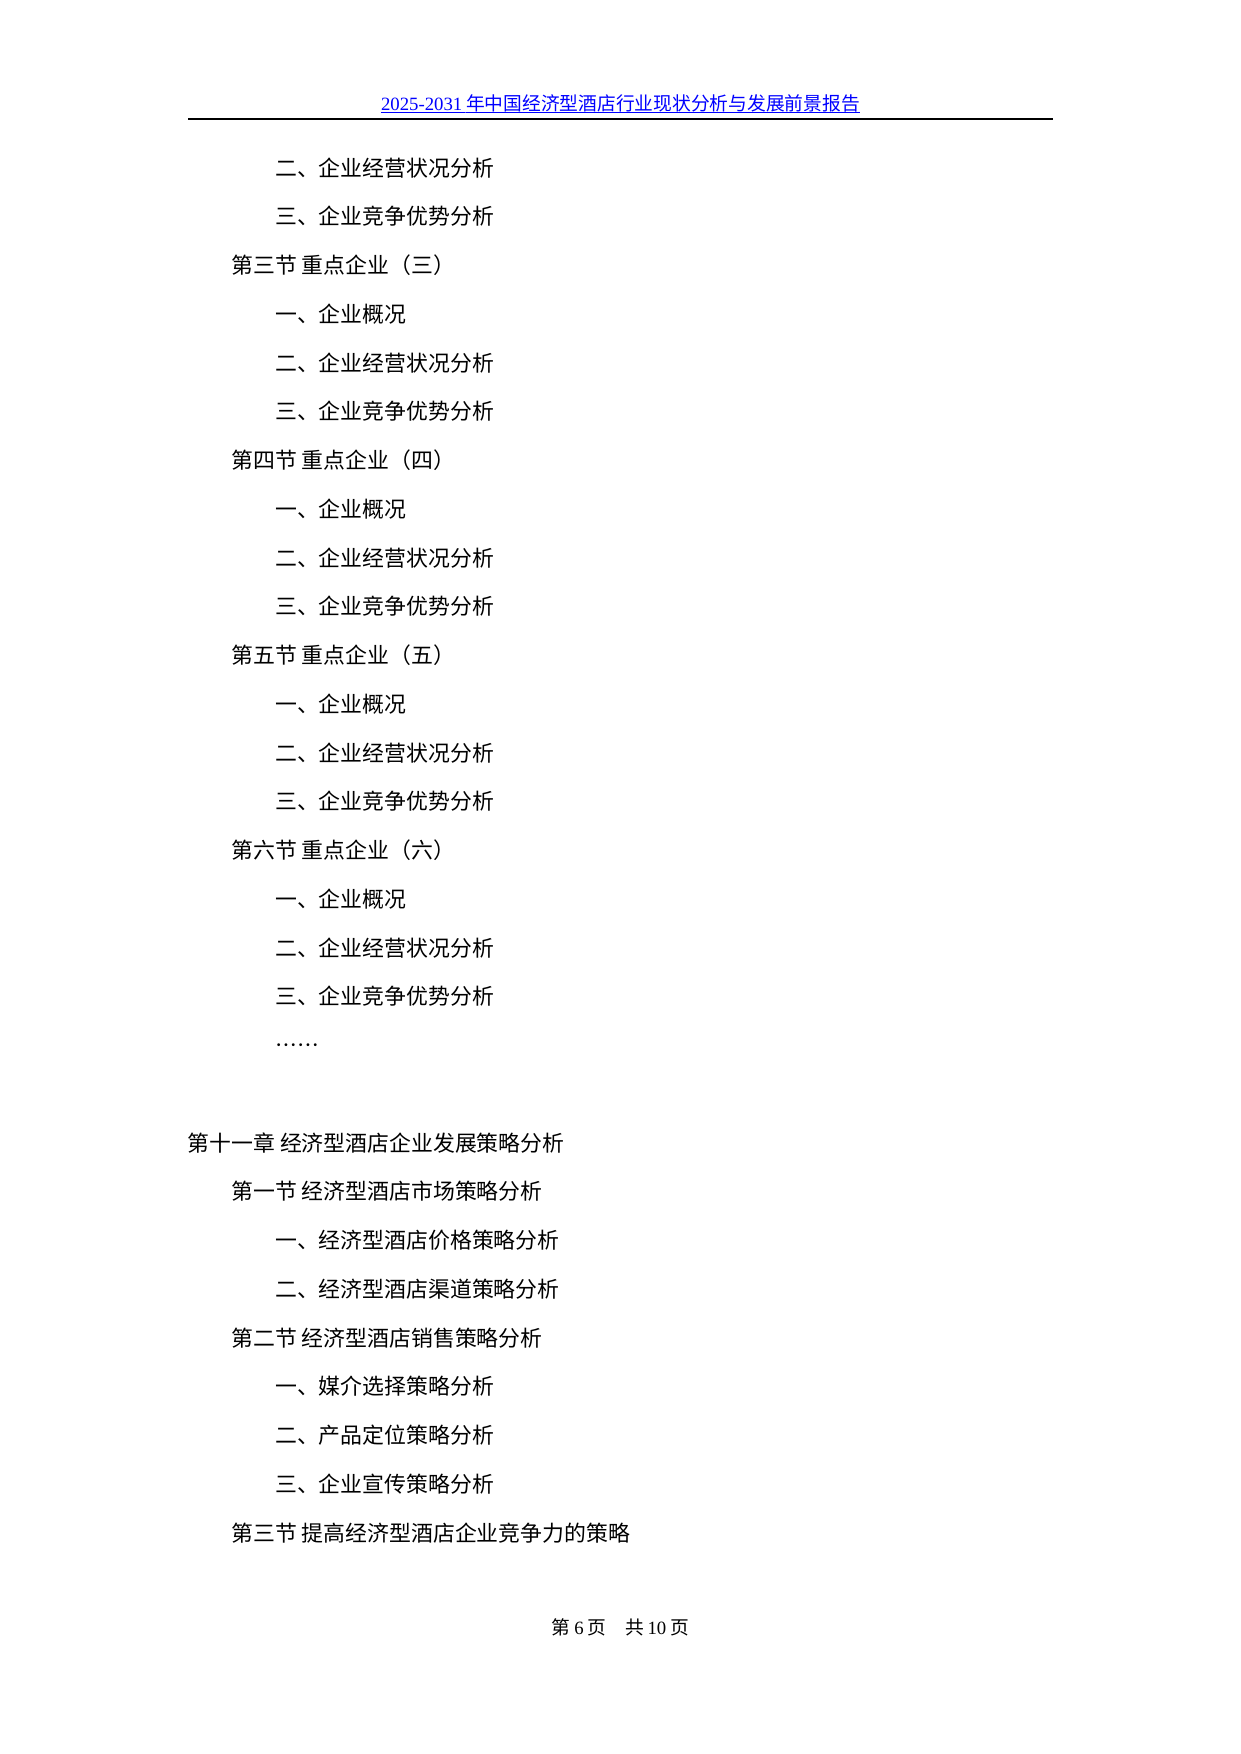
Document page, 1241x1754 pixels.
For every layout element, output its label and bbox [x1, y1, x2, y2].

text [187, 150, 1053, 1548]
